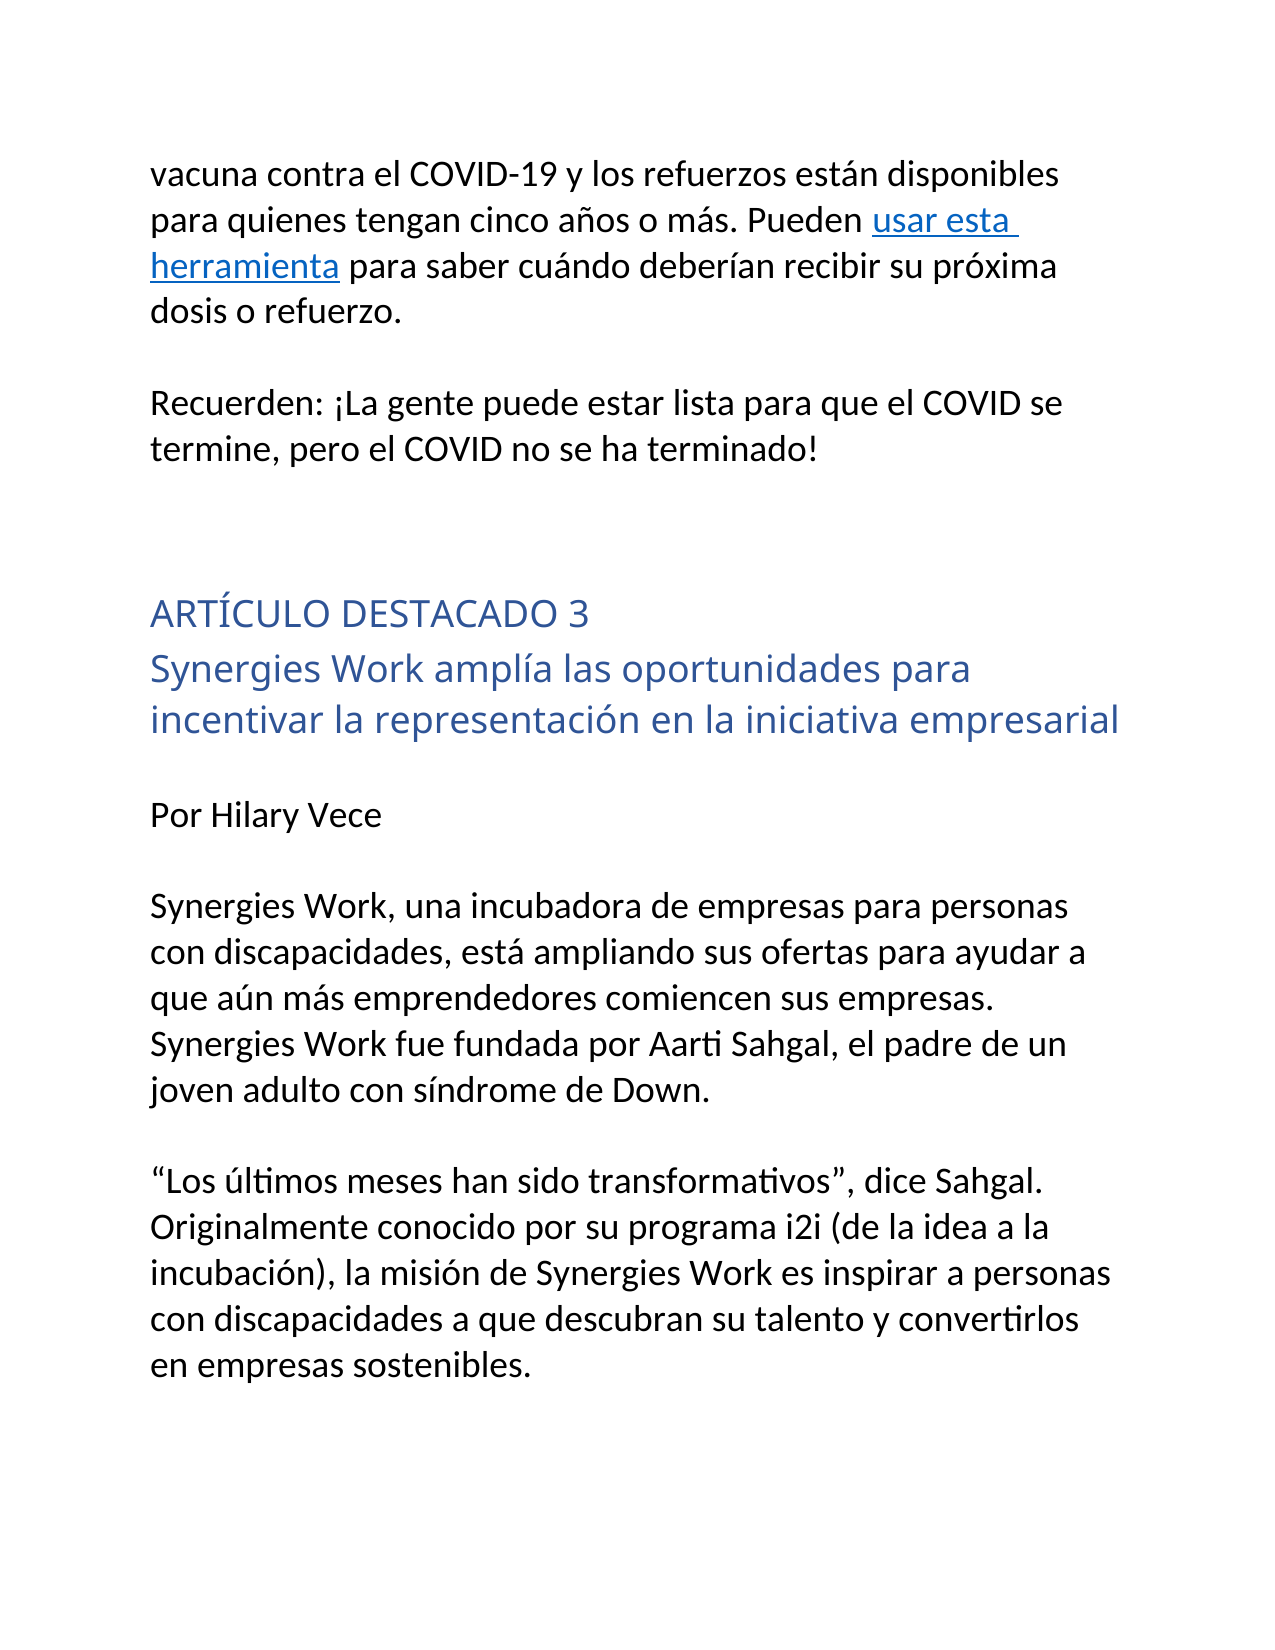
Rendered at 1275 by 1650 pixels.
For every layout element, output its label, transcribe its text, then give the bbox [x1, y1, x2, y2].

text “Los últimos meses han sido transformativos”, dice Sahgal. Originalmente conocido por su programa i2i (de la idea a la incubación), la misión de Synergies Work es inspirar a personas con discapacidades a que descubran su talento y convertirlos en empresas sostenibles. [150, 1157, 1125, 1386]
subtitle Synergies Work amplía las oportunidades para incentivar la representación en la iniciativa empresarial [150, 643, 1125, 745]
text Recuerden: ¡La gente puede estar lista para que el COVID se termine, pero el COVID no se ha terminado! [150, 379, 1125, 471]
subtitle ARTÍCULO DESTACADO 3 [150, 587, 1125, 638]
text Synergies Work, una incubadora de empresas para personas con discapacidades, está ampliando sus ofertas para ayudar a que aún más emprendedores comiencen sus empresas. Synergies Work fue fundada por Aarti Sahgal, el padre de un joven adulto con síndrome de Down. [150, 882, 1125, 1111]
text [150, 150, 1125, 333]
text Por Hilary Vece [150, 791, 1125, 836]
